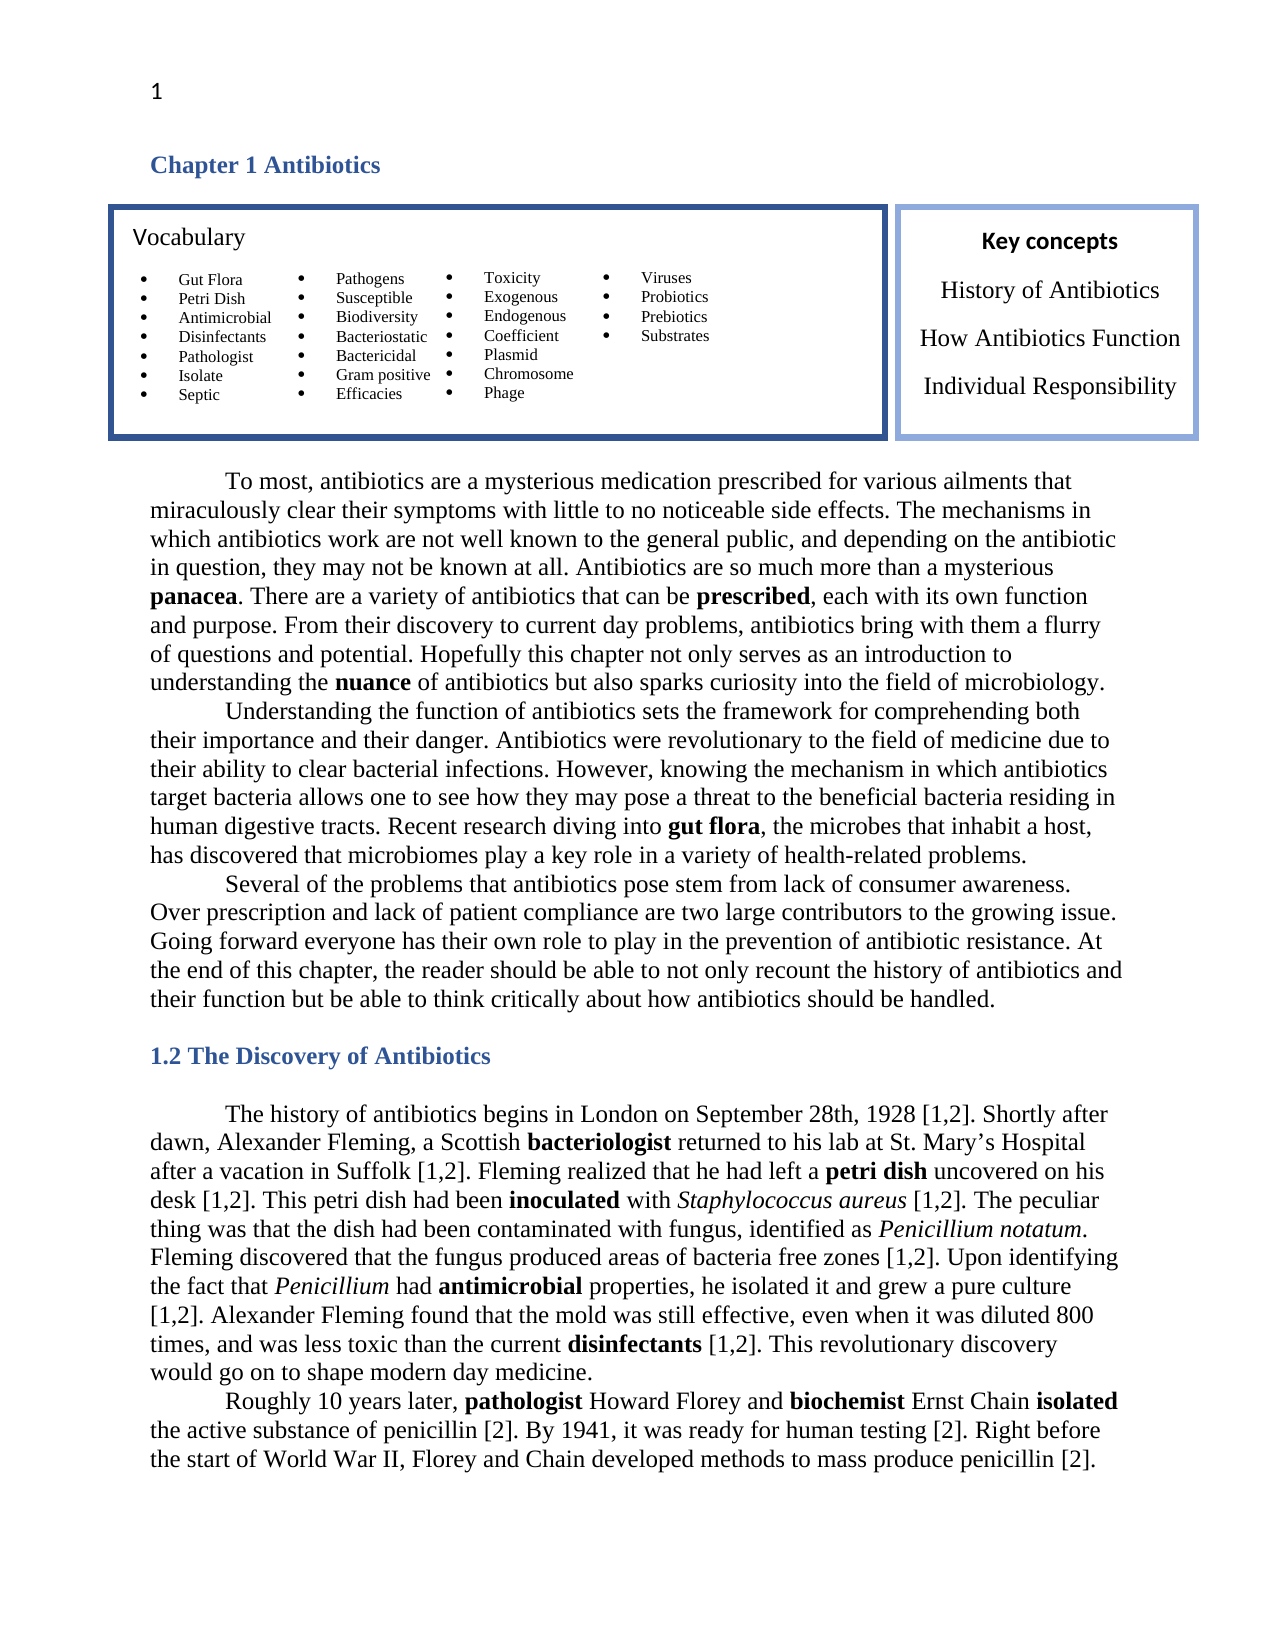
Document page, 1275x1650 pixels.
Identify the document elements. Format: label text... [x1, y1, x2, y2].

text Several of the problems that antibiotics pose stem from lack of consumer awareness. Over prescription and lack of patient compliance are two large contributors to the growing issue. Going forward everyone has their own role to play in the prevention of antibiotic resistance. At the end of this chapter, the reader should be able to not only recount the history of antibiotics and their function but be able to think critically about how antibiotics should be handled. [150, 869, 1125, 1012]
text The history of antibiotics begins in London on September 28th, 1928 [1,2]. Shortly after dawn, Alexander Fleming, a Scottish bacteriologist returned to his lab at St. Mary’s Hospital after a vacation in Suffolk [1,2]. Fleming realized that he had left a petri dish uncovered on his desk [1,2]. This petri dish had been inoculated with Staphylococcus aureus [1,2]. The peculiar thing was that the dish had been contaminated with fungus, identified as Penicillium notatum. Fleming discovered that the fungus produced areas of bacteria free zones [1,2]. Upon identifying the fact that Penicillium had antimicrobial properties, he isolated it and grew a pure culture [1,2]. Alexander Fleming found that the mold was still effective, even when it was diluted 800 times, and was less toxic than the current disinfectants [1,2]. This revolutionary discovery would go on to shape modern day medicine. [150, 1099, 1125, 1386]
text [150, 1386, 1125, 1472]
text Understanding the function of antibiotics sets the framework for comprehending both their importance and their danger. Antibiotics were revolutionary to the field of medicine due to their ability to clear bacterial infections. However, knowing the mechanism in which antibiotics target bacteria allows one to see how they may pose a threat to the beneficial bacteria residing in human digestive tracts. Recent research diving into gut flora, the microbes that inhabit a host, has discovered that microbiomes play a key role in a variety of health-related problems. [150, 696, 1125, 869]
text To most, antibiotics are a mysterious medication prescribed for various ailments that miraculously clear their symptoms with little to no noticeable side effects. The mechanisms in which antibiotics work are not well known to the general public, and depending on the antibiotic in question, they may not be known at all. Antibiotics are so much more than a mysterious panacea. There are a variety of antibiotics that can be prescribed, each with its own function and purpose. From their discovery to current day problems, antibiotics bring with them a flurry of questions and potential. Hopefully this chapter not only serves as an introduction to understanding the nuance of antibiotics but also sparks curiosity into the field of microbiology. [150, 466, 1125, 696]
text 1.2 The Discovery of Antibiotics [150, 1041, 1125, 1070]
text Chapter 1 Antibiotics [150, 150, 1125, 179]
